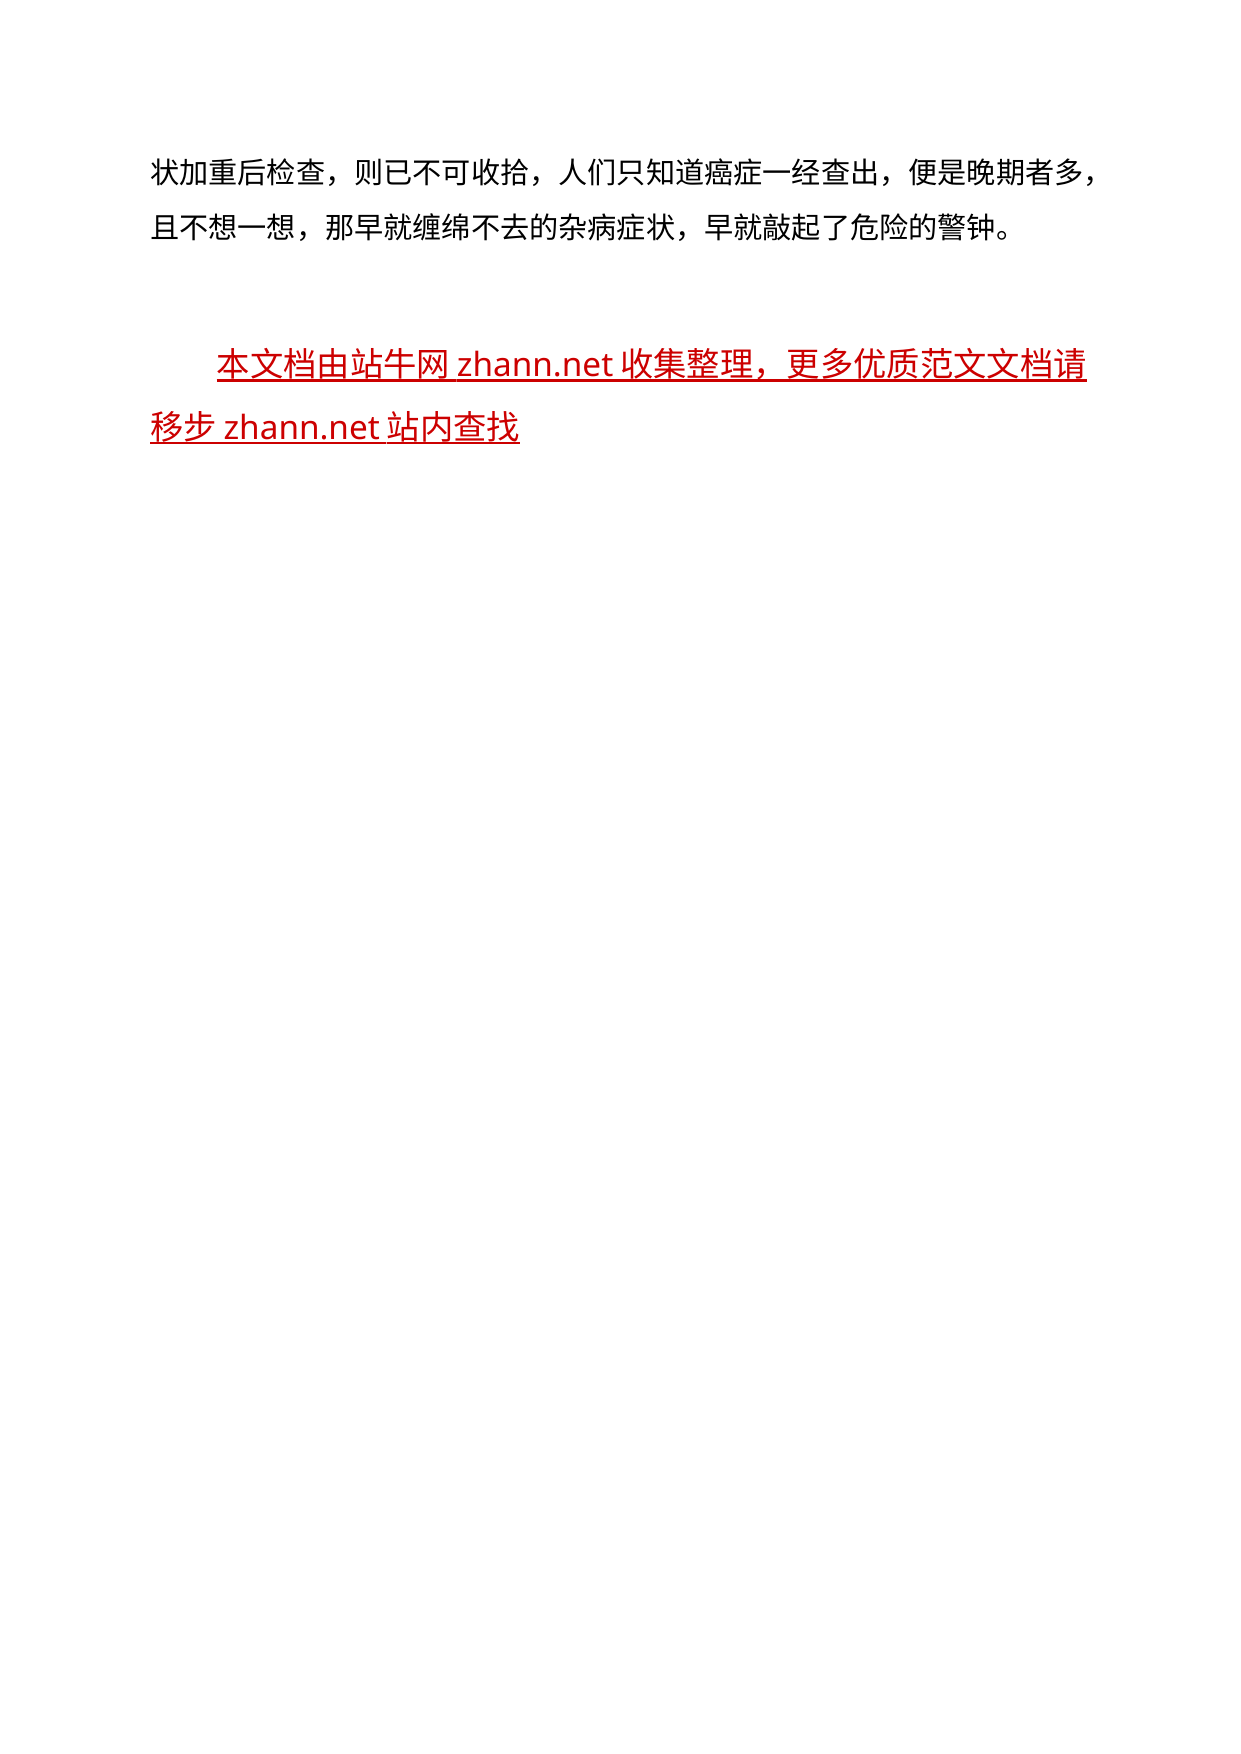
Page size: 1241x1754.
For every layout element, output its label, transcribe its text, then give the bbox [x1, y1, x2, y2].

text 本文档由站牛网zhann.net收集整理，更多优质范文文档请移步zhann.net站内查找 [150, 338, 1090, 449]
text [150, 150, 1090, 247]
